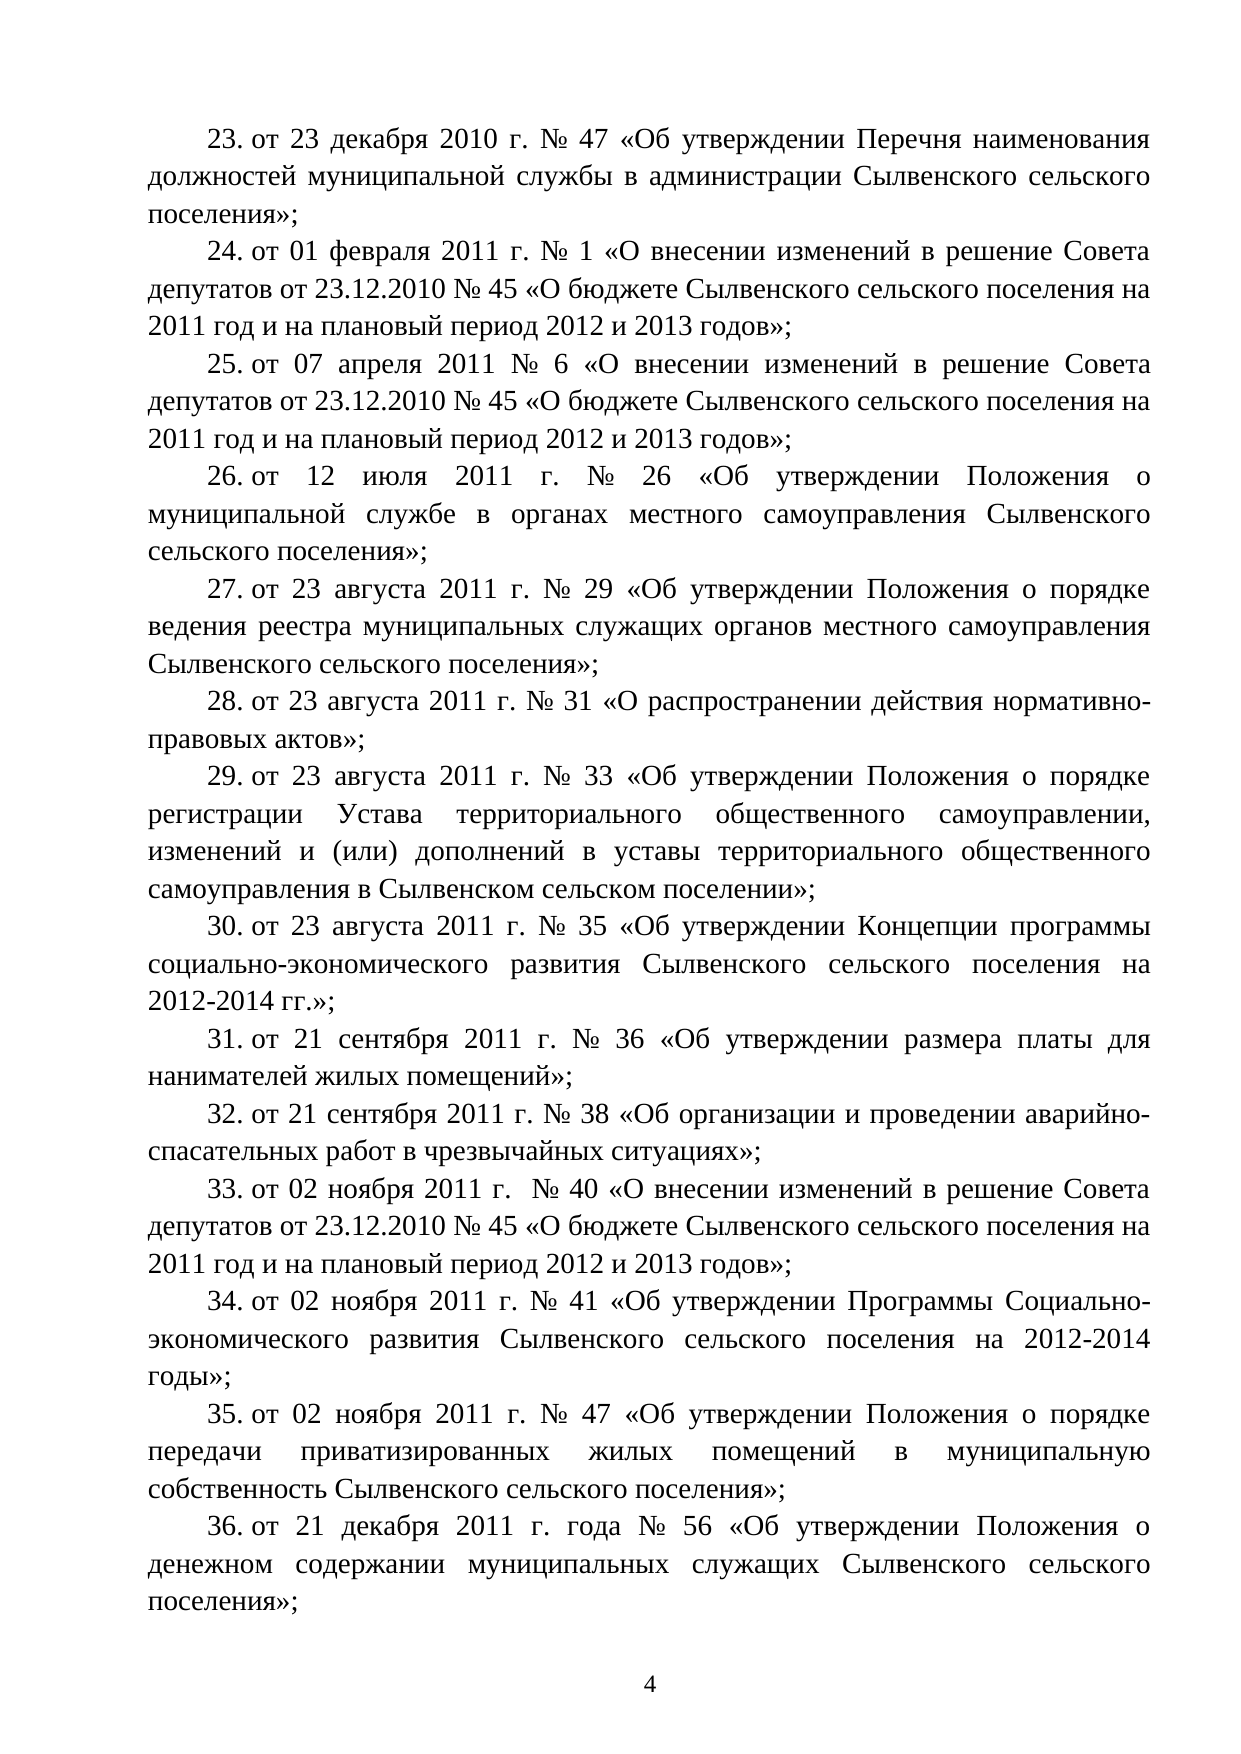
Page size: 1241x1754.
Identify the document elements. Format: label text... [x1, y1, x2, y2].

list от 02 ноября 2011 г. № 40 «О внесении изменений в решение Совета депутатов от 23.12.2010 № 45 «О бюджете Сылвенского сельского поселения на 2011 год и на плановый период 2012 и 2013 годов»; [148, 1168, 1152, 1281]
list от 23 августа 2011 г. № 31 «О распространении действия нормативно-правовых актов»; [148, 681, 1152, 756]
list от 23 декабря 2010 г. № 47 «Об утверждении Перечня наименования должностей муниципальной службы в администрации Сылвенского сельского поселения»; [148, 118, 1152, 231]
list от 02 ноября 2011 г. № 47 «Об утверждении Положения о порядке передачи приватизированных жилых помещений в муниципальную собственность Сылвенского сельского поселения»; [148, 1393, 1152, 1506]
list от 21 сентября 2011 г. № 38 «Об организации и проведении аварийно-спасательных работ в чрезвычайных ситуациях»; [148, 1093, 1152, 1168]
list от 12 июля 2011 г. № 26 «Об утверждении Положения о муниципальной службе в органах местного самоуправления Сылвенского сельского поселения»; [148, 456, 1152, 568]
list от 23 августа 2011 г. № 29 «Об утверждении Положения о порядке ведения реестра муниципальных служащих органов местного самоуправления Сылвенского сельского поселения»; [148, 568, 1152, 681]
list от 21 декабря 2011 г. года № 56 «Об утверждении Положения о денежном содержании муниципальных служащих Сылвенского сельского поселения»; [148, 1506, 1152, 1618]
list от 23 августа 2011 г. № 33 «Об утверждении Положения о порядке регистрации Устава территориального общественного самоуправлении, изменений и (или) дополнений в уставы территориального общественного самоуправления в Сылвенском сельском поселении»; [148, 756, 1152, 906]
list от 01 февраля 2011 г. № 1 «О внесении изменений в решение Совета депутатов от 23.12.2010 № 45 «О бюджете Сылвенского сельского поселения на 2011 год и на плановый период 2012 и 2013 годов»; [148, 231, 1152, 343]
list от 02 ноября 2011 г. № 41 «Об утверждении Программы Социально-экономического развития Сылвенского сельского поселения на 2012-2014 годы»; [148, 1281, 1152, 1393]
list от 07 апреля 2011 № 6 «О внесении изменений в решение Совета депутатов от 23.12.2010 № 45 «О бюджете Сылвенского сельского поселения на 2011 год и на плановый период 2012 и 2013 годов»; [148, 343, 1152, 456]
list от 21 сентября 2011 г. № 36 «Об утверждении размера платы для нанимателей жилых помещений»; [148, 1018, 1152, 1093]
list от 23 августа 2011 г. № 35 «Об утверждении Концепции программы социально-экономического развития Сылвенского сельского поселения на 2012-2014 гг.»; [148, 906, 1152, 1018]
